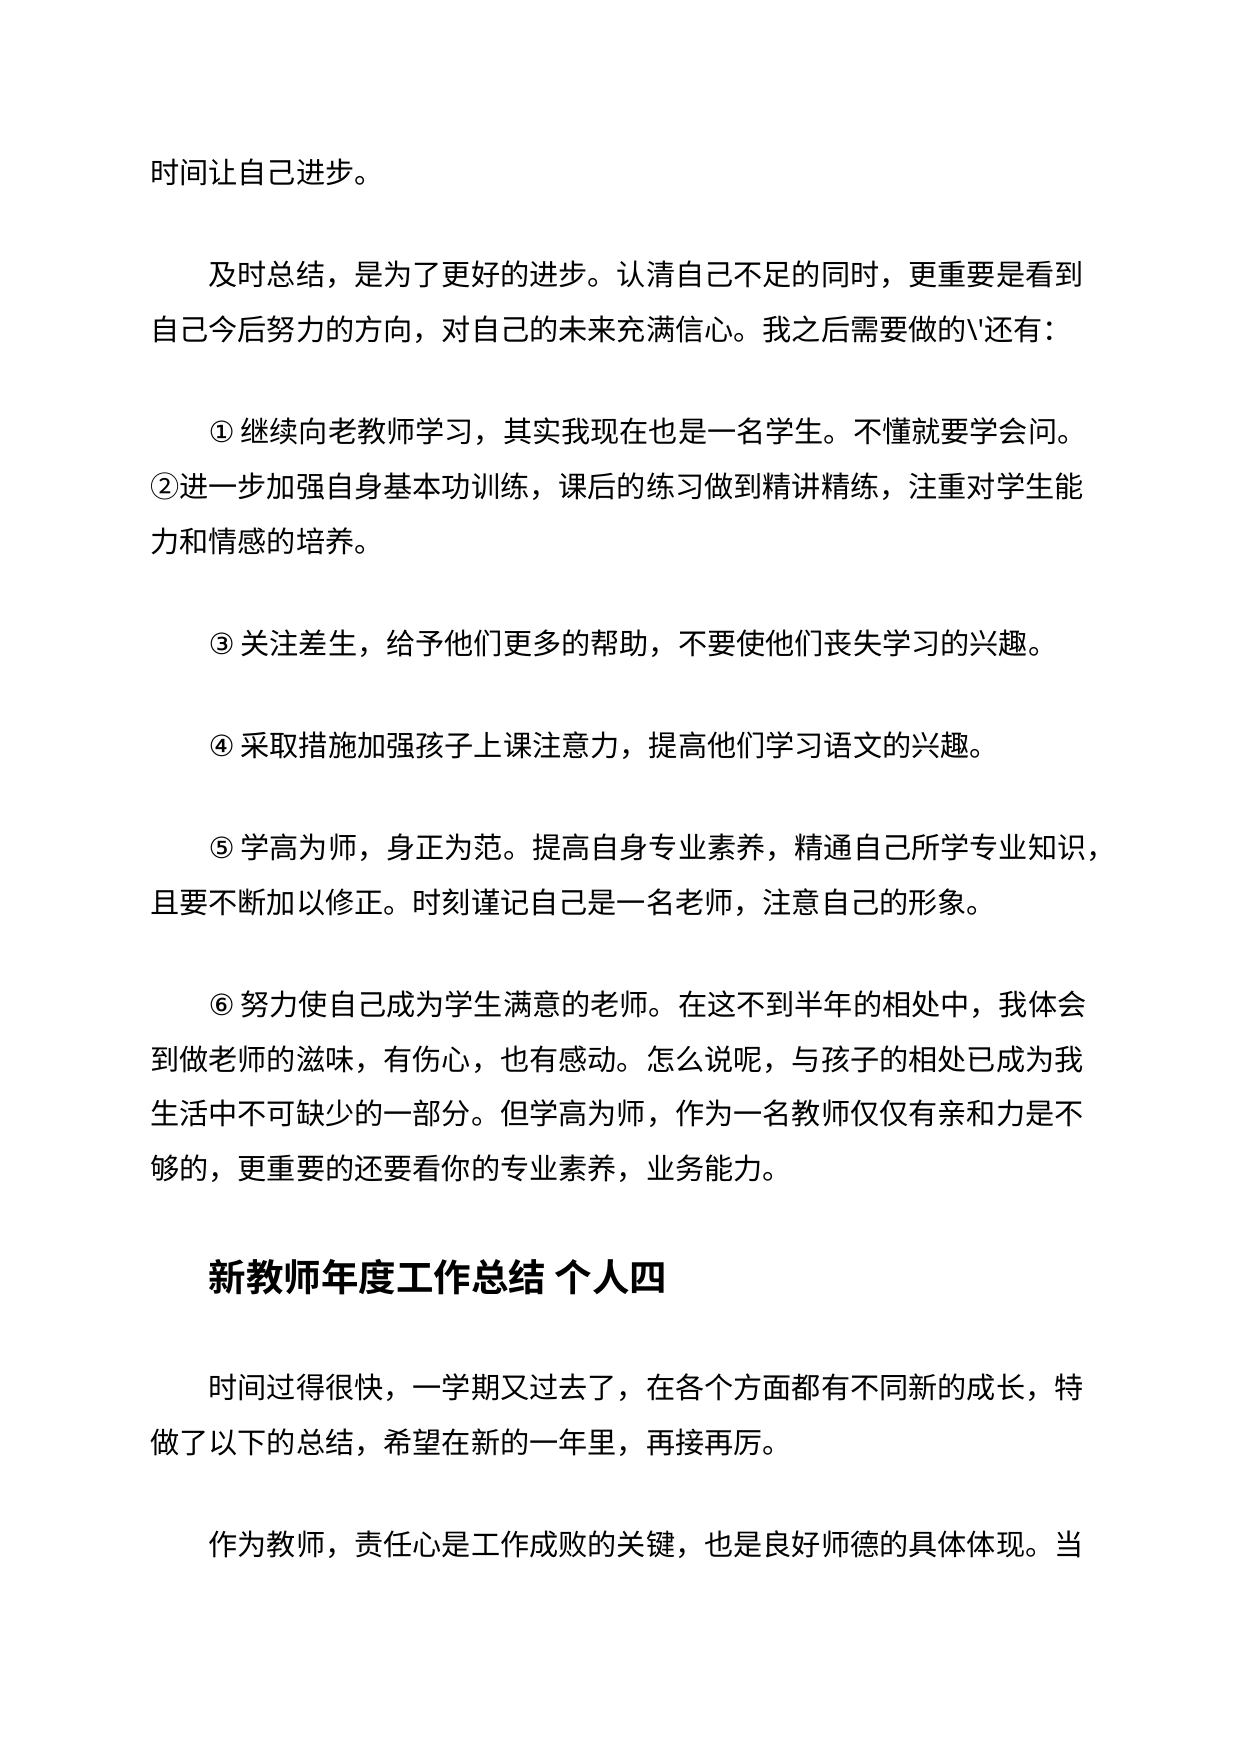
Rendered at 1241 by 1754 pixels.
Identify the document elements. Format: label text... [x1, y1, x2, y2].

text 时间过得很快，一学期又过去了，在各个方面都有不同新的成长，特做了以下的总结，希望在新的一年里，再接再厉。 [150, 1365, 1090, 1462]
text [150, 150, 1090, 192]
text ①继续向老教师学习，其实我现在也是一名学生。不懂就要学会问。②进一步加强自身基本功训练，课后的练习做到精讲精练，注重对学生能力和情感的培养。 [150, 409, 1090, 561]
text 及时总结，是为了更好的进步。认清自己不足的同时，更重要是看到自己今后努力的方向，对自己的未来充满信心。我之后需要做的\'还有： [150, 252, 1090, 349]
text ③关注差生，给予他们更多的帮助，不要使他们丧失学习的兴趣。 [150, 620, 1090, 663]
text ⑥努力使自己成为学生满意的老师。在这不到半年的相处中，我体会到做老师的滋味，有伤心，也有感动。怎么说呢，与孩子的相处已成为我生活中不可缺少的一部分。但学高为师，作为一名教师仅仅有亲和力是不够的，更重要的还要看你的专业素养，业务能力。 [150, 981, 1090, 1188]
text ④采取措施加强孩子上课注意力，提高他们学习语文的兴趣。 [150, 722, 1090, 765]
text ⑤学高为师，身正为范。提高自身专业素养，精通自己所学专业知识，且要不断加以修正。时刻谨记自己是一名老师，注意自己的形象。 [150, 824, 1090, 922]
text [150, 1522, 1090, 1564]
text 新教师年度工作总结 个人四 [150, 1248, 1090, 1302]
